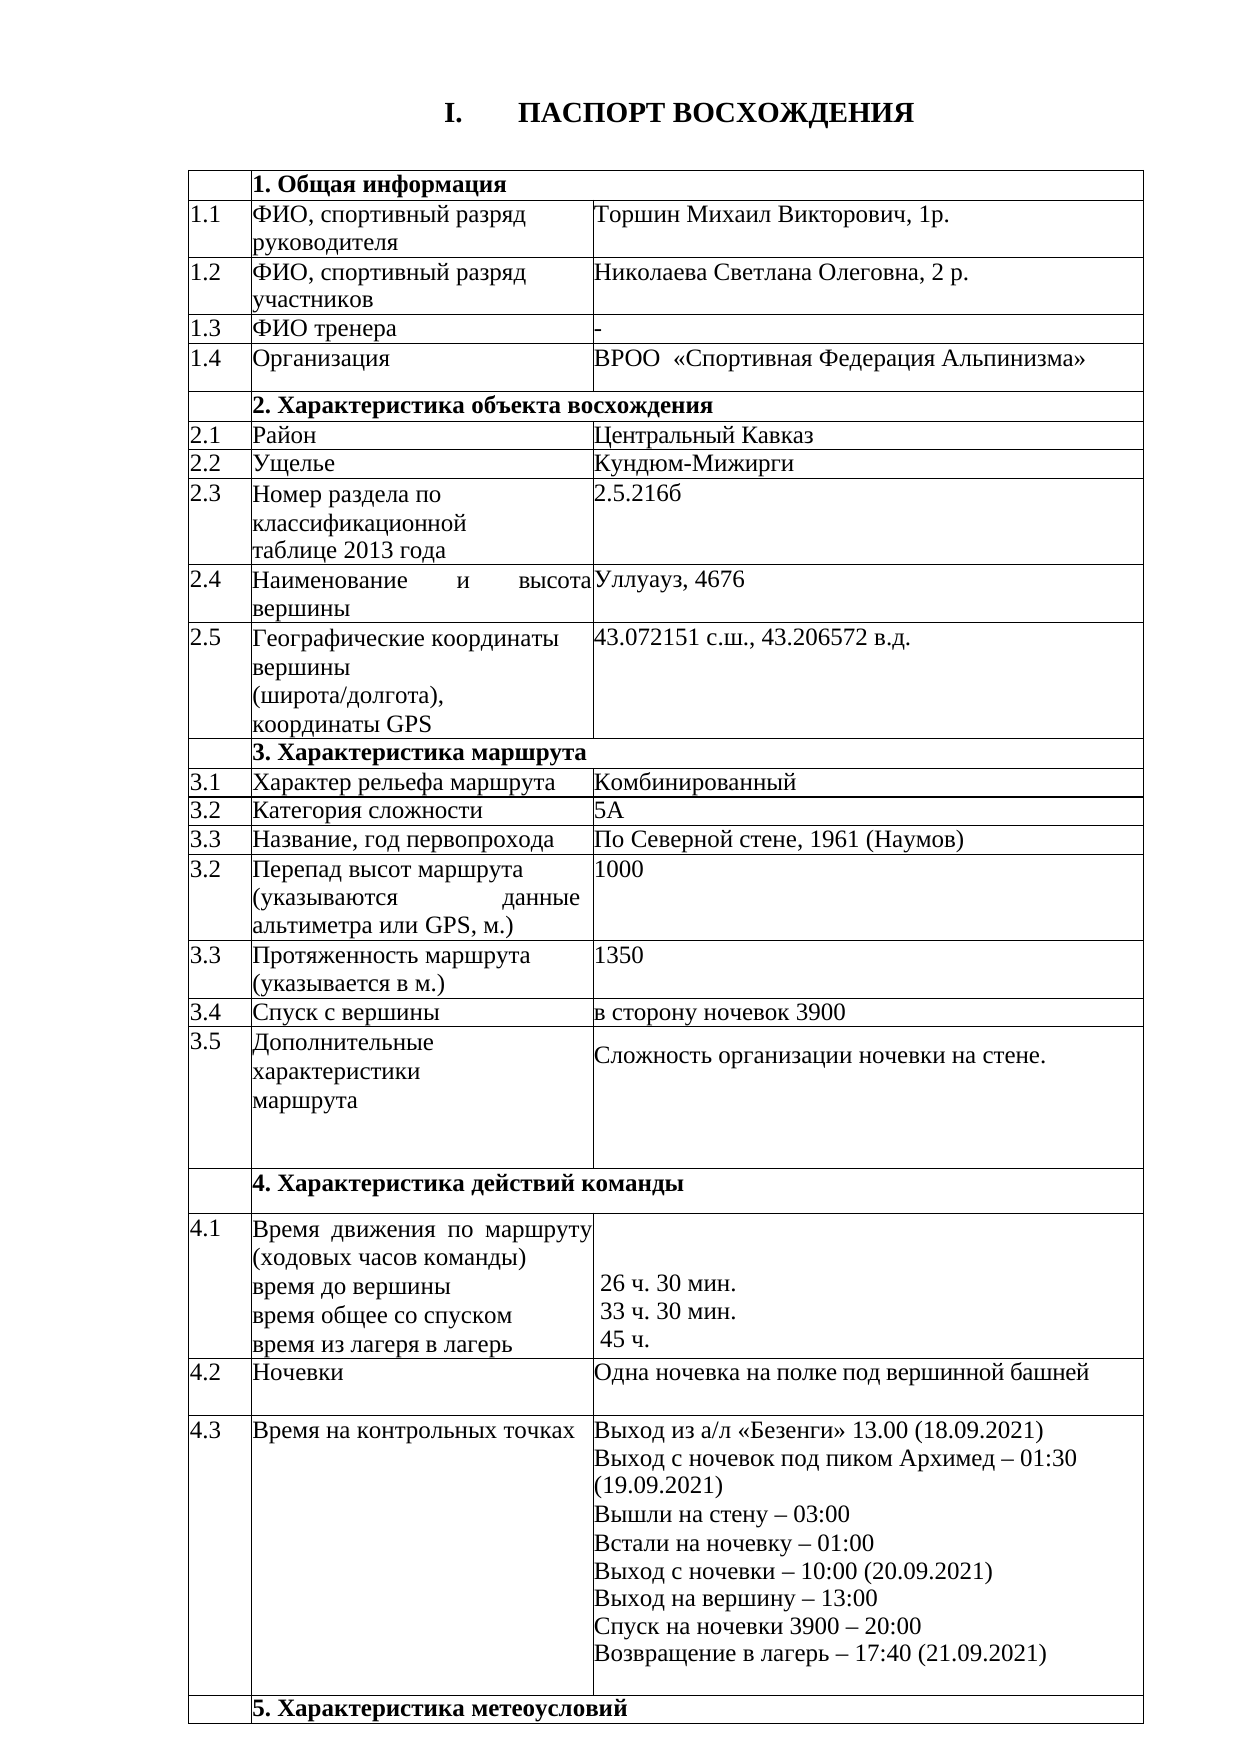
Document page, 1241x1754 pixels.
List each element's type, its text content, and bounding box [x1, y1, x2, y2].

table_cell 3.4 [189, 999, 251, 1026]
table_cell ВРОО «Спортивная Федерация Альпинизма» [594, 344, 1143, 391]
list ПАСПОРТ ВОСХОЖДЕНИЯ [444, 95, 1192, 129]
table_cell 4.1 [189, 1214, 251, 1357]
table_cell 3.5 [189, 1027, 251, 1168]
table_cell Перепад высот маршрута (указываются данные альтиметра или GPS, м.) [252, 855, 593, 940]
table_cell Номер раздела по классификационной таблице 2013 года [252, 479, 593, 564]
table_header 1. Общая информация [252, 171, 1143, 199]
table_cell 43.072151 с.ш., 43.206572 в.д. [594, 623, 1143, 738]
table_cell 4.2 [189, 1359, 251, 1415]
table_cell ФИО, спортивный разряд участников [252, 258, 593, 314]
table_cell Время движения по маршруту (ходовых часов команды) время до вершины время общее со спуском время из лагеря в лагерь [252, 1214, 593, 1357]
table_cell 2.5.216б [594, 479, 1143, 564]
table_cell 3.1 [189, 769, 251, 796]
table_cell 1000 [594, 855, 1143, 940]
table_cell 3.3 [189, 941, 251, 998]
table_cell 26 ч. 30 мин. 33 ч. 30 мин. 45 ч. [594, 1214, 1143, 1357]
table_cell Николаева Светлана Олеговна, 2 р. [594, 258, 1143, 314]
table_cell Характер рельефа маршрута [252, 769, 593, 796]
table_cell По Северной стене, 1961 (Наумов) [594, 826, 1143, 854]
table_cell Кундюм-Мижирги [594, 450, 1143, 478]
table_cell Ночевки [252, 1359, 593, 1415]
table_cell Район [252, 422, 593, 449]
table_cell Протяженность маршрута (указывается в м.) [252, 941, 593, 998]
table_cell Наименование и высота вершины [252, 565, 593, 622]
table_cell Уллуауз, 4676 [594, 565, 1143, 622]
table_cell Выход из а/л «Безенги» 13.00 (18.09.2021) Выход с ночевок под пиком Архимед – 01:30 (19.09.2021) Вышли на стену – 03:00 Встали на ночевку – 01:00 Выход с ночевки – 10:00 (20.09.2021) Выход на вершину – 13:00 Спуск на ночевки 3900 – 20:00 Возвращение в лагерь – 17:40 (21.09.2021) [594, 1416, 1143, 1694]
table_cell 1.3 [189, 315, 251, 343]
table_cell Сложность организации ночевки на стене. [594, 1027, 1143, 1168]
table_cell [189, 392, 251, 421]
table_cell 2.2 [189, 450, 251, 478]
table_cell 5. Характеристика метеоусловий [252, 1696, 1143, 1723]
table_cell Ущелье [252, 450, 593, 478]
table_cell 1.4 [189, 344, 251, 391]
table_cell 5А [594, 798, 1143, 825]
table_cell ФИО тренера [252, 315, 593, 343]
table_cell Центральный Кавказ [594, 422, 1143, 449]
table_cell 3. Характеристика маршрута [252, 739, 1143, 768]
table_cell Название, год первопрохода [252, 826, 593, 854]
table_cell 2.1 [189, 422, 251, 449]
table_cell Организация [252, 344, 593, 391]
table_cell [189, 1696, 251, 1723]
table_cell [189, 739, 251, 768]
table_cell 3.3 [189, 826, 251, 854]
table_cell 4. Характеристика действий команды [252, 1169, 1143, 1213]
table_cell 1.1 [189, 201, 251, 257]
table_cell в сторону ночевок 3900 [594, 999, 1143, 1026]
table_cell Время на контрольных точках [252, 1416, 593, 1694]
table_cell 1350 [594, 941, 1143, 998]
table_cell 2.4 [189, 565, 251, 622]
table_cell Дополнительные характеристики маршрута [252, 1027, 593, 1168]
table_cell [189, 1169, 251, 1213]
table_cell 1.2 [189, 258, 251, 314]
table_cell Географические координаты вершины (широта/долгота), координаты GPS [252, 623, 593, 738]
table_cell Комбинированный [594, 769, 1143, 796]
table_cell Спуск с вершины [252, 999, 593, 1026]
table_cell - [594, 315, 1143, 343]
table_cell Торшин Михаил Викторович, 1р. [594, 201, 1143, 257]
table_cell 2.5 [189, 623, 251, 738]
table_cell 3.2 [189, 855, 251, 940]
table_cell Одна ночевка на полке под вершинной башней [594, 1359, 1143, 1415]
table_cell ФИО, спортивный разряд руководителя [252, 201, 593, 257]
table_cell 3.2 [189, 798, 251, 825]
table_cell Категория сложности [252, 798, 593, 825]
table_cell 2. Характеристика объекта восхождения [252, 392, 1143, 421]
table_cell 2.3 [189, 479, 251, 564]
table_header [189, 171, 251, 199]
table_cell 4.3 [189, 1416, 251, 1694]
